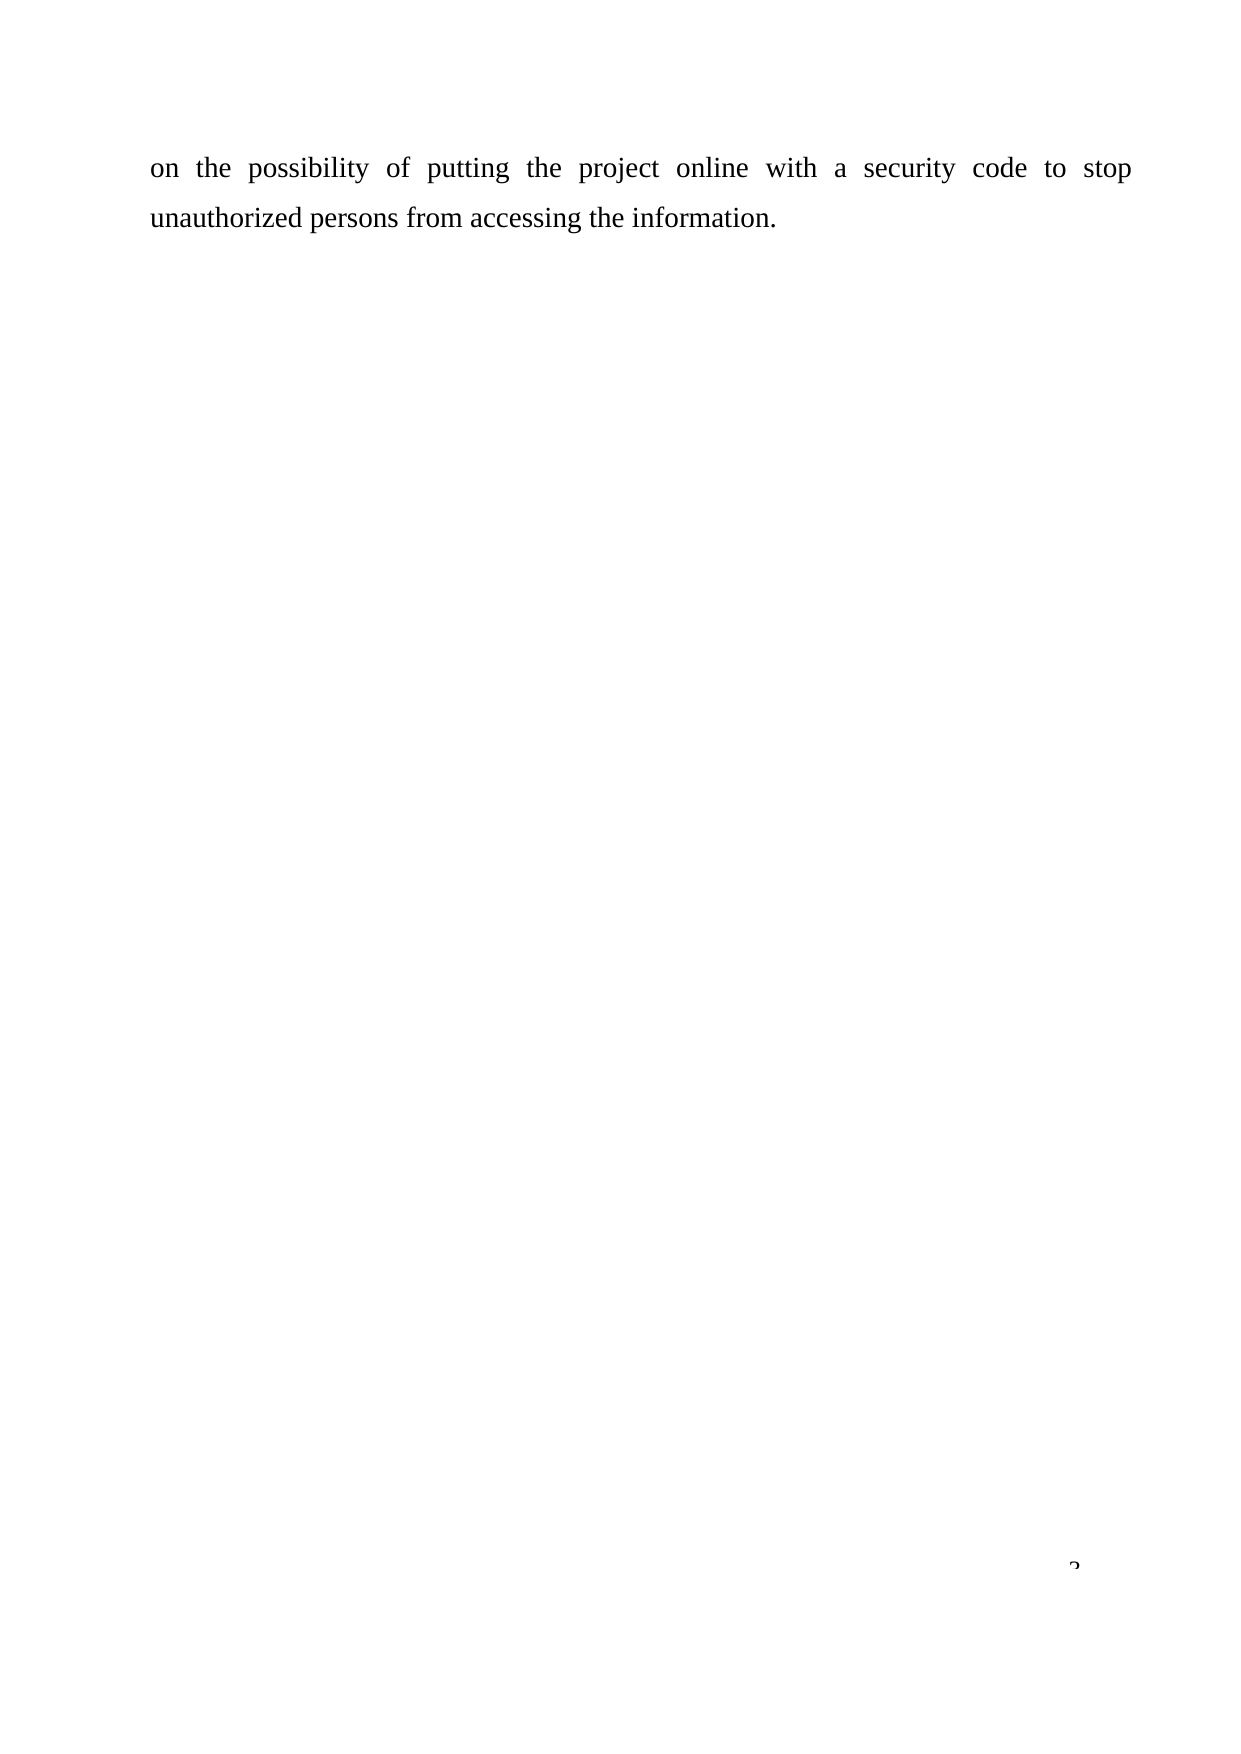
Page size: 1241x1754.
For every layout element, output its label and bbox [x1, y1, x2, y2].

text [150, 150, 1134, 234]
